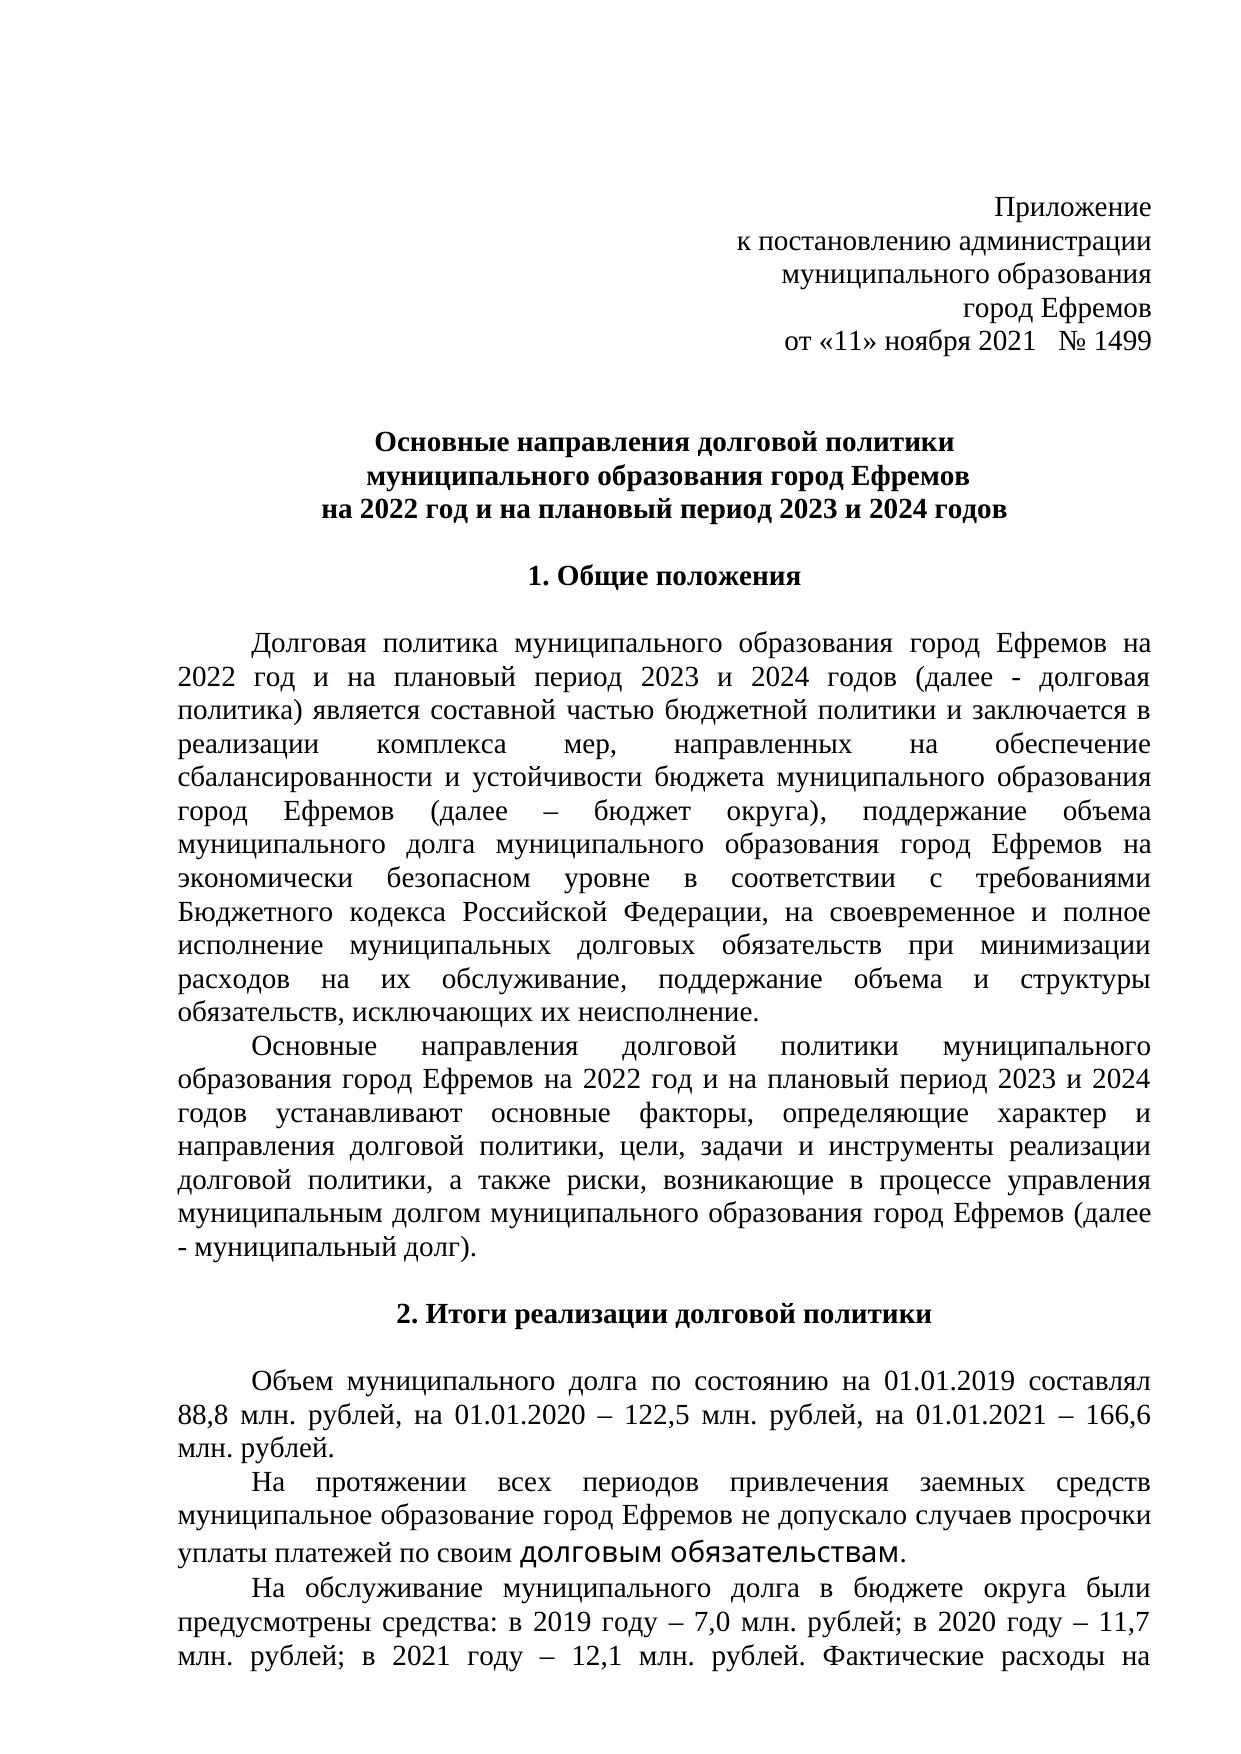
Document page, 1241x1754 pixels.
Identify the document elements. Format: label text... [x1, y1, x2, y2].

text Долговая политика муниципального образования город Ефремов на 2022 год и на плановый период 2023 и 2024 годов (далее - долговая политика) является составной частью бюджетной политики и заключается в реализации комплекса мер, направленных на обеспечение сбалансированности и устойчивости бюджета муниципального образования город Ефремов (далее – бюджет округа), поддержание объема муниципального долга муниципального образования город Ефремов на экономически безопасном уровне в соответствии с требованиями Бюджетного кодекса Российской Федерации, на своевременное и полное исполнение муниципальных долговых обязательств при минимизации расходов на их обслуживание, поддержание объема и структуры обязательств, исключающих их неисполнение. [177, 625, 1152, 1028]
text Основные направления долговой политики муниципального образования город Ефремов на 2022 год и на плановый период 2023 и 2024 годов устанавливают основные факторы, определяющие характер и направления долговой политики, цели, задачи и инструменты реализации долговой политики, а также риски, возникающие в процессе управления муниципальным долгом муниципального образования город Ефремов (далее - муниципальный долг). [177, 1028, 1152, 1263]
text На протяжении всех периодов привлечения заемных средств муниципальное образование город Ефремов не допускало случаев просрочки уплаты платежей по своим долговым обязательствам. [177, 1464, 1152, 1571]
text 2. Итоги реализации долговой политики [177, 1296, 1152, 1330]
text на 2022 год и на плановый период 2023 и 2024 годов [177, 491, 1152, 525]
text Объем муниципального долга по состоянию на 01.01.2019 составлял 88,8 млн. рублей, на 01.01.2020 – 122,5 млн. рублей, на 01.01.2021 – 166,6 млн. рублей. [177, 1363, 1152, 1464]
text муниципального образования город Ефремов [177, 458, 1152, 491]
text к постановлению администрации [177, 223, 1152, 256]
text 1. Общие положения [177, 558, 1152, 592]
text муниципального образования [177, 256, 1152, 290]
text Основные направления долговой политики [177, 424, 1152, 458]
text от «11» ноября 2021 № 1499 [177, 323, 1152, 357]
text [177, 1571, 1152, 1671]
text Приложение [177, 189, 1152, 223]
text город Ефремов [177, 290, 1152, 323]
